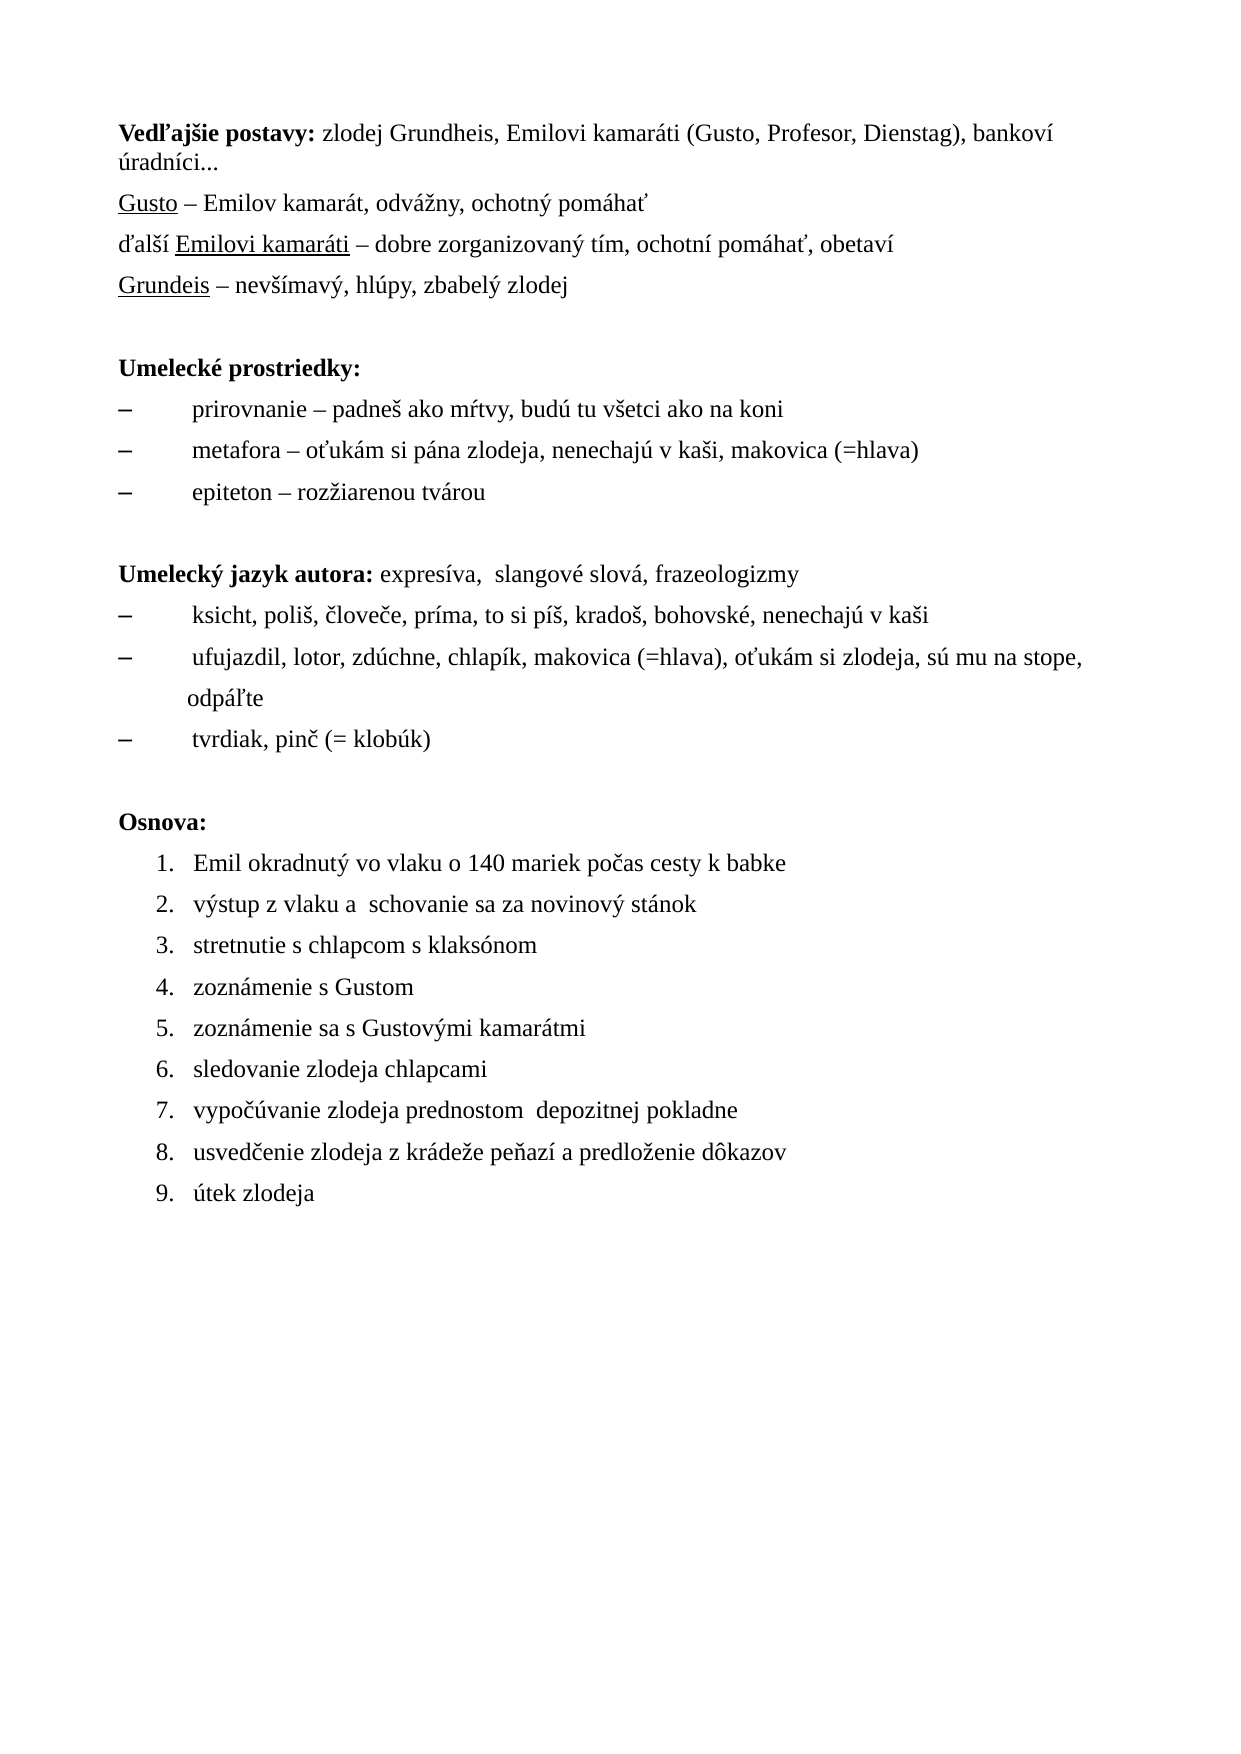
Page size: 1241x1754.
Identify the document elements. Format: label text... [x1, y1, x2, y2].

text Gusto – Emilov kamarát, odvážny, ochotný pomáhať [118, 188, 1122, 217]
list Emil okradnutý vo vlaku o 140 mariek počas cesty k babke [156, 848, 1122, 877]
list usvedčenie zlodeja z krádeže peňazí a predloženie dôkazov [156, 1137, 1122, 1166]
text Umelecký jazyk autora: expresíva, slangové slová, frazeologizmy [118, 559, 1122, 588]
list zoznámenie s Gustom [156, 972, 1122, 1001]
list útek zlodeja [156, 1178, 1122, 1207]
list ksicht, poliš, človeče, príma, to si píš, kradoš, bohovské, nenechajú v kaši [118, 601, 1122, 629]
list sledovanie zlodeja chlapcami [156, 1054, 1122, 1083]
list stretnutie s chlapcom s klaksónom [156, 931, 1122, 959]
list epiteton – rozžiarenou tvárou [118, 477, 1122, 506]
list ufujazdil, lotor, zdúchne, chlapík, makovica (=hlava), oťukám si zlodeja, sú mu na stope, [118, 642, 1122, 671]
list tvrdiak, pinč (= klobúk) [118, 724, 1122, 753]
list vypočúvanie zlodeja prednostom depozitnej pokladne [156, 1096, 1122, 1124]
text Grundeis – nevšímavý, hlúpy, zbabelý zlodej [118, 271, 1122, 299]
text odpáľte [118, 683, 1122, 712]
text Osnova: [118, 807, 1122, 836]
text Vedľajšie postavy: zlodej Grundheis, Emilovi kamaráti (Gusto, Profesor, Dienstag), bankoví úradníci... [118, 118, 1122, 176]
list zoznámenie sa s Gustovými kamarátmi [156, 1013, 1122, 1042]
text Umelecké prostriedky: [118, 353, 1122, 382]
list výstup z vlaku a schovanie sa za novinový stánok [156, 889, 1122, 918]
list metafora – oťukám si pána zlodeja, nenechajú v kaši, makovica (=hlava) [118, 436, 1122, 464]
list prirovnanie – padneš ako mŕtvy, budú tu všetci ako na koni [118, 394, 1122, 423]
text ďalší Emilovi kamaráti – dobre zorganizovaný tím, ochotní pomáhať, obetaví [118, 229, 1122, 258]
